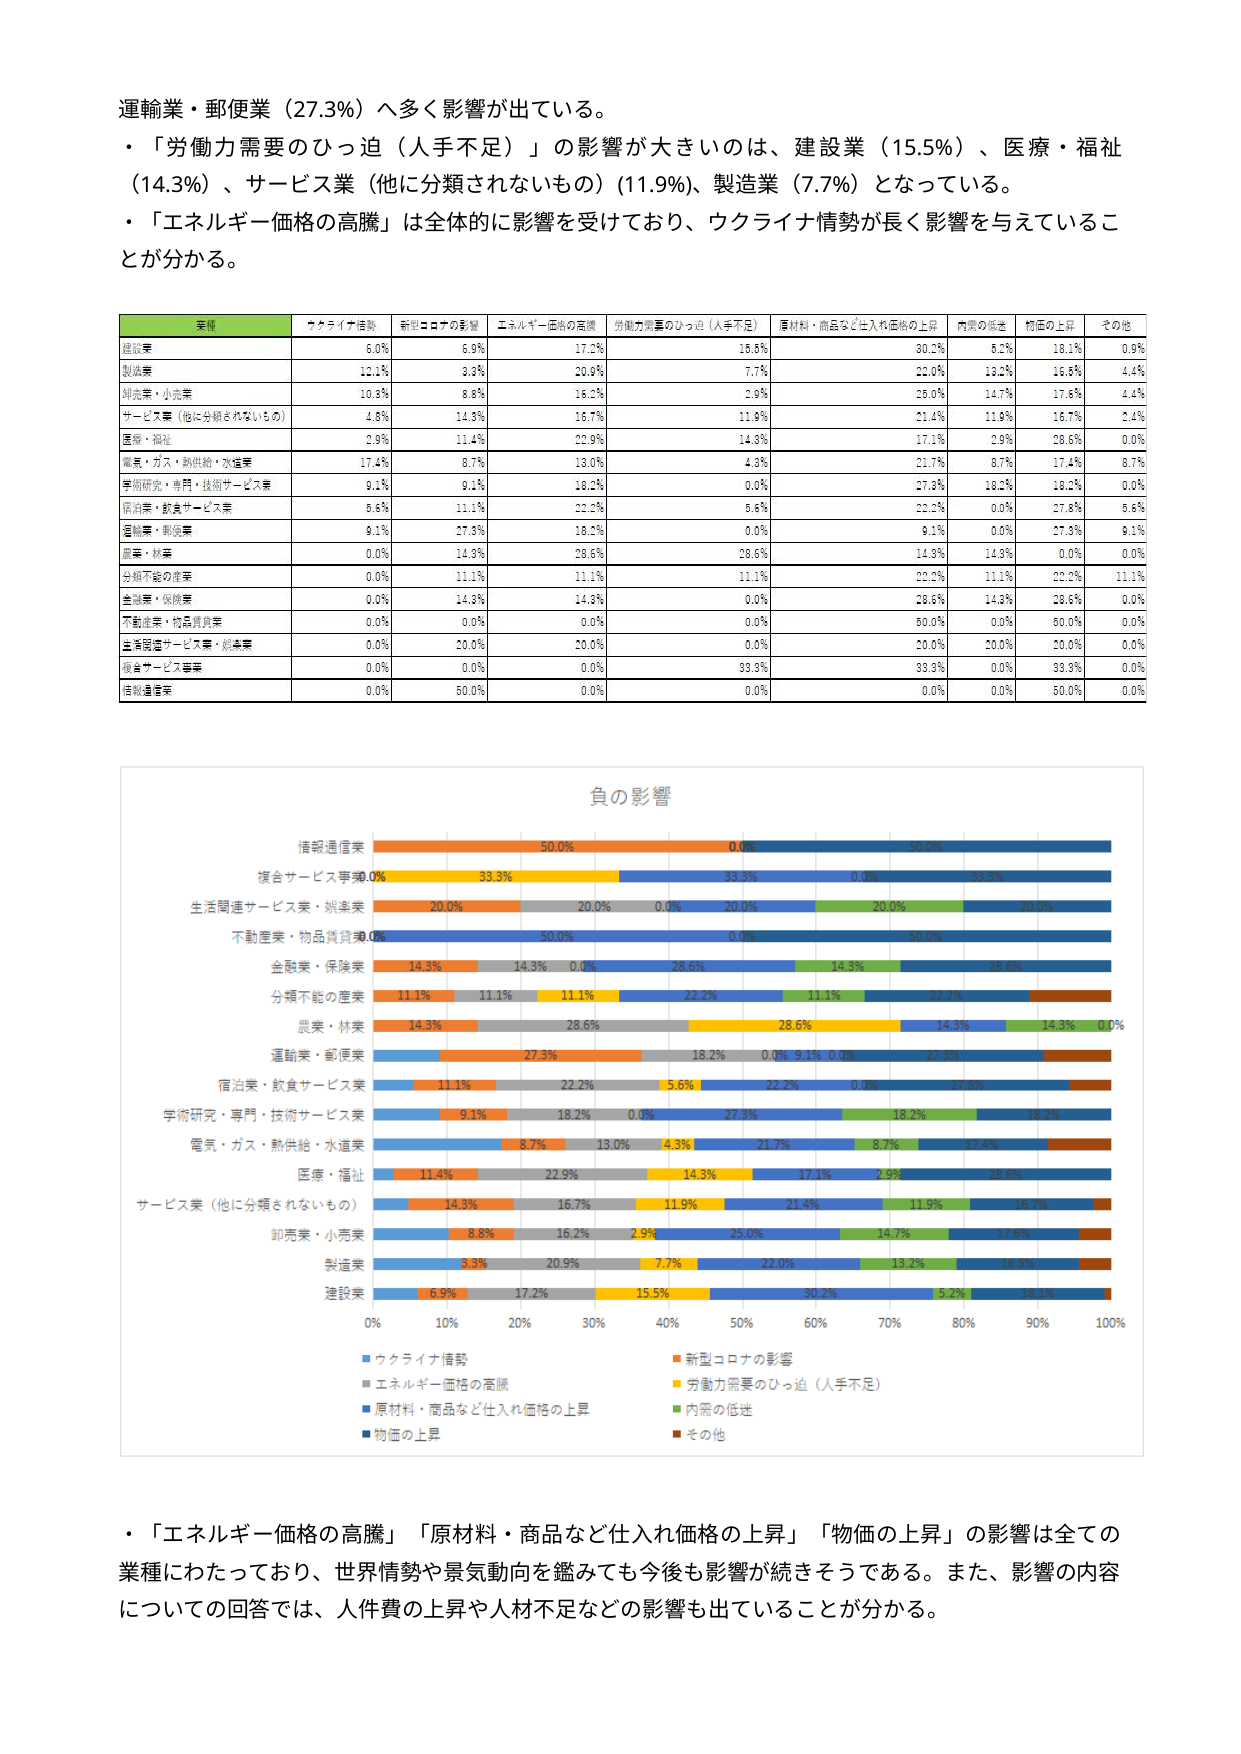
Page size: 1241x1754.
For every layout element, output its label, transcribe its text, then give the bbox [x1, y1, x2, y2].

picture [118, 764, 1144, 1458]
text ・「エネルギー価格の高騰」「原材料・商品など仕入れ価格の上昇」「物価の上昇」の影響は全ての業種にわたっており、世界情勢や景気動向を鑑みても今後も影響が続きそうである。また、影響の内容についての回答では、人件費の上昇や人材不足などの影響も出ていることが分かる。 [118, 1514, 1122, 1627]
picture [118, 314, 1147, 703]
text ・「エネルギー価格の高騰」は全体的に影響を受けており、ウクライナ情勢が長く影響を与えていることが分かる。 [118, 202, 1122, 277]
text ・「労働力需要のひっ迫（人手不足）」の影響が大きいのは、建設業（15.5%）、医療・福祉（14.3%）、サービス業（他に分類されないもの）(11.9%)、製造業（7.7%）となっている。 [118, 127, 1122, 202]
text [118, 89, 1122, 127]
